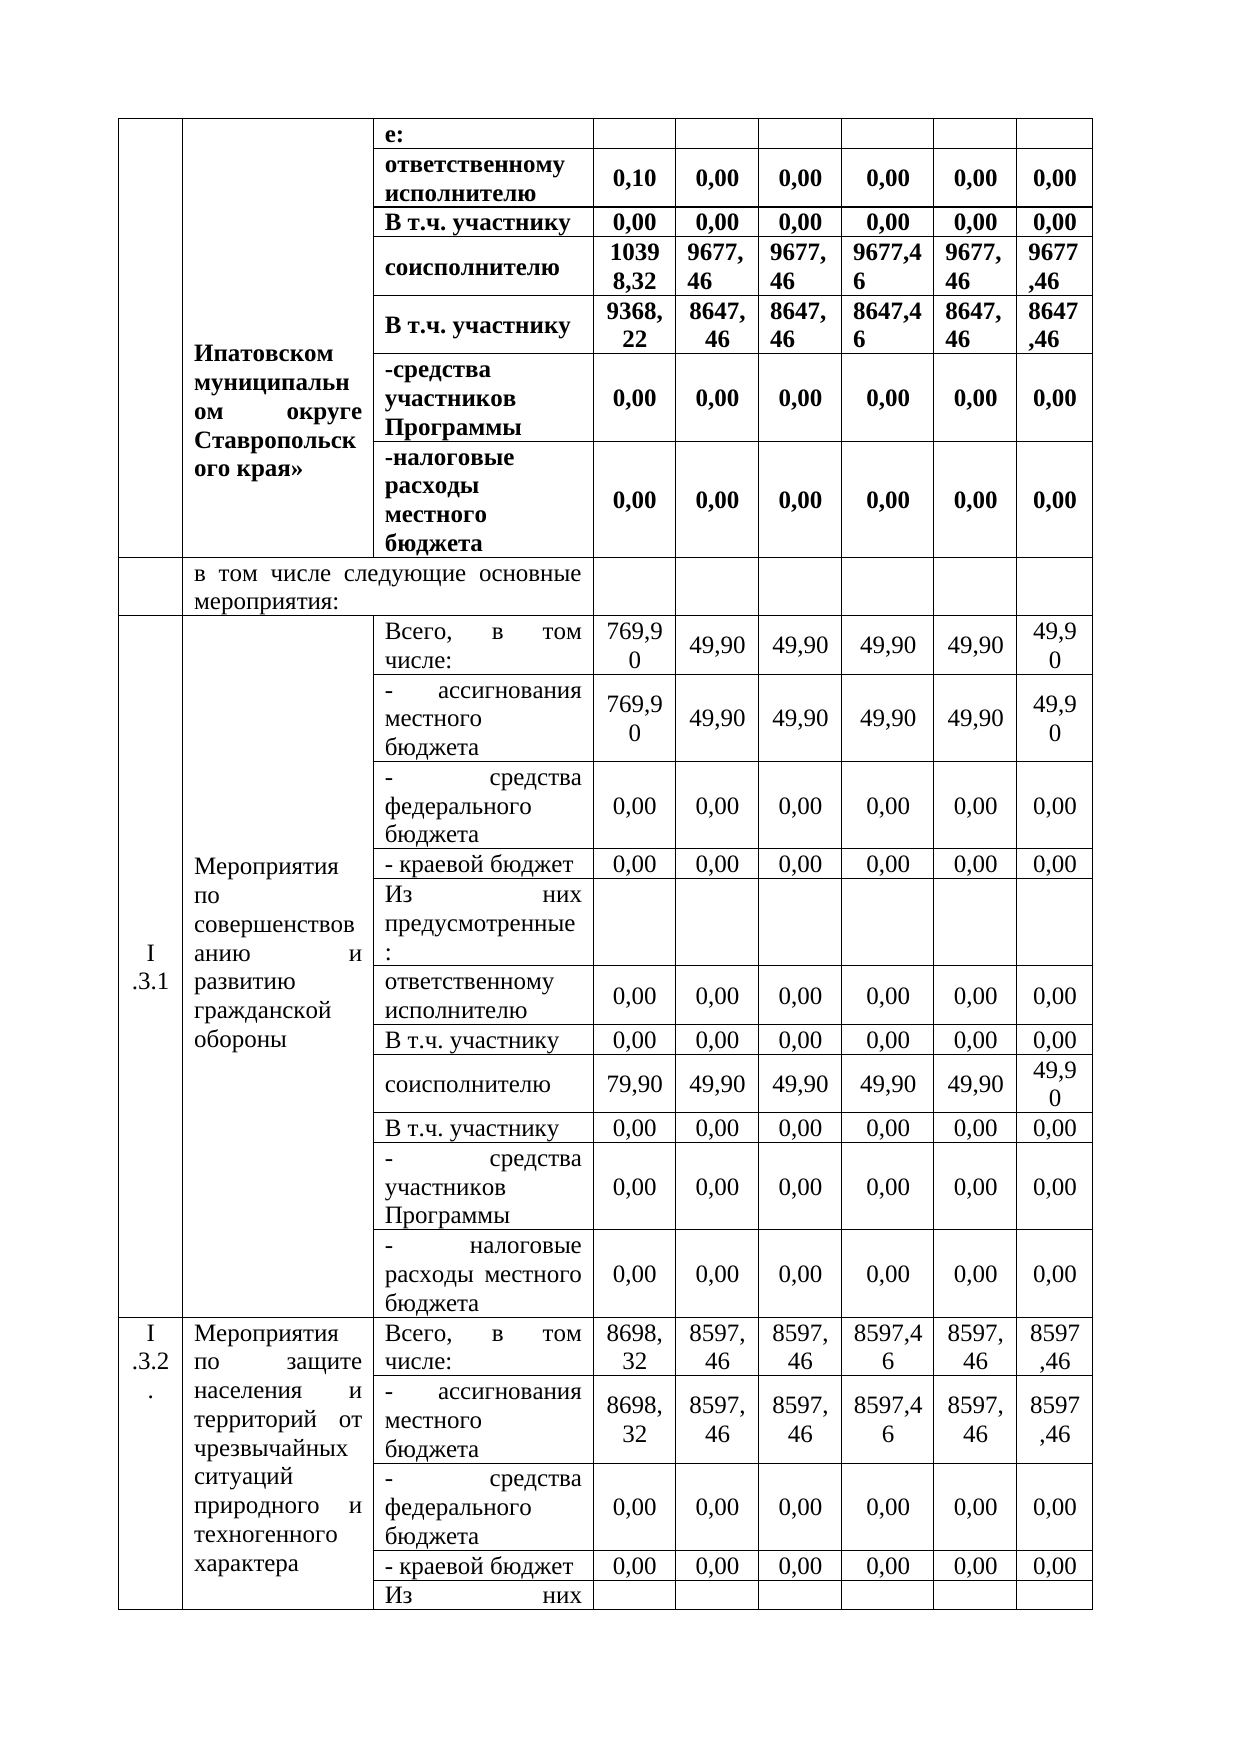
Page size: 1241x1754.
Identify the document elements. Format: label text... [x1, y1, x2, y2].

table_cell 0,00 [759, 1025, 841, 1054]
table_cell 0,00 [842, 1113, 933, 1142]
table_cell 0,00 [676, 1025, 758, 1054]
table_cell Из них предусмотренные: [374, 879, 593, 965]
table_cell [842, 879, 933, 965]
table_cell 0,00 [676, 149, 758, 206]
table_cell соисполнителю [374, 237, 593, 295]
table_cell 0,00 [842, 149, 933, 206]
table_cell 0,00 [759, 1464, 841, 1550]
table_cell 49,90 [759, 616, 841, 674]
table_cell 0,00 [934, 1143, 1016, 1229]
table_cell -налоговые расходы местного бюджета [374, 442, 593, 557]
table_cell 0,00 [676, 1464, 758, 1550]
table_cell 0,00 [676, 849, 758, 878]
table_cell 8647,46 [676, 296, 758, 353]
table_cell 9368,22 [594, 296, 675, 353]
table_cell 0,00 [594, 1113, 675, 1142]
table_cell [842, 119, 933, 148]
table_cell Всего, в том числе: [374, 1318, 593, 1375]
table_cell 0,00 [594, 208, 675, 236]
table_cell ответственному исполнителю [374, 149, 593, 206]
table_cell 49,90 [759, 675, 841, 761]
table_cell В т.ч. участнику [374, 1113, 593, 1142]
table_cell [934, 879, 1016, 965]
table_cell 769,90 [594, 616, 675, 674]
table_cell 0,00 [759, 149, 841, 206]
table_cell 0,00 [594, 1025, 675, 1054]
table_cell 0,00 [759, 208, 841, 236]
table_cell 49,90 [934, 675, 1016, 761]
table_cell 0,00 [759, 849, 841, 878]
table_cell 8597,46 [759, 1318, 841, 1375]
table_cell [119, 558, 182, 615]
table_cell 8698,32 [594, 1318, 675, 1375]
table_cell - ассигнования местного бюджета [374, 675, 593, 761]
table_cell - средства федерального бюджета [374, 762, 593, 848]
table_cell [594, 119, 675, 148]
table_cell Мероприятия по совершенствованию и развитию гражданской обороны [183, 616, 373, 1317]
table_cell 0,00 [759, 1113, 841, 1142]
table_cell в том числе следующие основные мероприятия: [183, 558, 593, 615]
table_cell [1017, 879, 1092, 965]
table_cell 8597,46 [1017, 1376, 1092, 1462]
table_cell [676, 558, 758, 615]
table_cell 49,90 [676, 675, 758, 761]
table_cell 0,00 [676, 1551, 758, 1579]
table_cell 0,00 [842, 1025, 933, 1054]
table_cell 0,00 [676, 762, 758, 848]
table_cell 0,00 [934, 1464, 1016, 1550]
table_cell 49,90 [759, 1055, 841, 1112]
table_cell 0,00 [1017, 1230, 1092, 1317]
table_cell 0,00 [1017, 149, 1092, 206]
table_cell 0,00 [934, 1230, 1016, 1317]
table_cell 0,00 [842, 1230, 933, 1317]
table_cell 49,90 [934, 616, 1016, 674]
table_cell 0,00 [842, 849, 933, 878]
table_cell - краевой бюджет [374, 1551, 593, 1579]
table_cell [676, 879, 758, 965]
table_cell 0,00 [676, 208, 758, 236]
table_cell 0,00 [934, 1025, 1016, 1054]
table_cell 0,00 [676, 1113, 758, 1142]
table_cell 9677,46 [842, 237, 933, 295]
table_cell 0,00 [1017, 1025, 1092, 1054]
table_cell 8698,32 [594, 1376, 675, 1462]
table_cell 9677,46 [934, 237, 1016, 295]
table_cell 0,00 [1017, 1464, 1092, 1550]
table_cell 0,00 [1017, 442, 1092, 557]
table_cell 0,00 [1017, 1143, 1092, 1229]
table_cell 0,00 [594, 354, 675, 441]
table_cell 79,90 [594, 1055, 675, 1112]
table_cell 0,00 [1017, 354, 1092, 441]
table_cell Всего, в том числе: [374, 616, 593, 674]
table_cell 8647,46 [1017, 296, 1092, 353]
table_cell 0,00 [934, 1113, 1016, 1142]
table_cell - средства участников Программы [374, 1143, 593, 1229]
table_cell 0,00 [594, 442, 675, 557]
table_cell Мероприятия по защите населения и территорий от чрезвычайных ситуаций природного и техногенного характера [183, 1318, 373, 1609]
table_cell 0,00 [934, 762, 1016, 848]
table_cell 8597,46 [759, 1376, 841, 1462]
table_cell 49,90 [842, 1055, 933, 1112]
table_cell 0,00 [594, 966, 675, 1024]
table_cell соисполнителю [374, 1055, 593, 1112]
table_cell 0,00 [759, 762, 841, 848]
table_cell I.3.1 [119, 616, 182, 1317]
table_cell 8597,46 [842, 1376, 933, 1462]
table_cell 9677,46 [676, 237, 758, 295]
table_cell [934, 558, 1016, 615]
table_cell 49,90 [934, 1055, 1016, 1112]
table_cell I.3.2. [119, 1318, 182, 1609]
table_cell 0,00 [759, 354, 841, 441]
table_cell ответственному исполнителю [374, 966, 593, 1024]
table_cell 0,00 [676, 1230, 758, 1317]
table_cell 0,00 [594, 762, 675, 848]
table_cell 0,00 [676, 354, 758, 441]
table_cell 49,90 [676, 1055, 758, 1112]
table_cell 49,90 [1017, 675, 1092, 761]
table_cell - средства федерального бюджета [374, 1464, 593, 1550]
table_cell - краевой бюджет [374, 849, 593, 878]
table_cell 0,00 [934, 442, 1016, 557]
table_cell 0,00 [934, 208, 1016, 236]
table_cell 0,00 [934, 149, 1016, 206]
table_cell [1017, 1581, 1092, 1609]
table_cell 0,00 [842, 762, 933, 848]
table_cell 8597,46 [934, 1376, 1016, 1462]
table_cell - ассигнования местного бюджета [374, 1376, 593, 1462]
table_cell В т.ч. участнику [374, 1025, 593, 1054]
table_cell 49,90 [1017, 616, 1092, 674]
table_cell -средства участников Программы [374, 354, 593, 441]
table_cell 769,90 [594, 675, 675, 761]
table_cell [842, 1581, 933, 1609]
table_cell 0,00 [934, 849, 1016, 878]
table_cell 49,90 [842, 616, 933, 674]
table_cell 0,00 [594, 1551, 675, 1579]
table_cell 9677,46 [1017, 237, 1092, 295]
table_cell 0,00 [759, 1143, 841, 1229]
table_cell 0,00 [842, 1464, 933, 1550]
table_cell [594, 1581, 675, 1609]
table_cell 0,00 [594, 1143, 675, 1229]
table_cell [934, 1581, 1016, 1609]
table_cell В т.ч. участнику [374, 208, 593, 236]
table_cell 0,00 [759, 1230, 841, 1317]
table_cell [934, 119, 1016, 148]
table_cell 0,00 [759, 1551, 841, 1579]
table_cell 49,90 [676, 616, 758, 674]
table_cell 8647,46 [759, 296, 841, 353]
table_cell 8597,46 [676, 1376, 758, 1462]
table_cell [676, 119, 758, 148]
table_cell 49,90 [842, 675, 933, 761]
table_cell 0,00 [1017, 762, 1092, 848]
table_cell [374, 1581, 593, 1609]
table_cell 0,00 [676, 966, 758, 1024]
table_cell 0,00 [842, 966, 933, 1024]
table_cell 0,00 [676, 1143, 758, 1229]
table_cell 0,00 [934, 1551, 1016, 1579]
table_cell 0,00 [1017, 849, 1092, 878]
table_cell 0,00 [1017, 966, 1092, 1024]
table_cell [759, 1581, 841, 1609]
table_cell 0,00 [759, 966, 841, 1024]
table_cell [759, 119, 841, 148]
table_cell 8597,46 [842, 1318, 933, 1375]
table_cell 10398,32 [594, 237, 675, 295]
table_cell [1017, 119, 1092, 148]
table_cell В т.ч. участнику [374, 296, 593, 353]
table_cell 9677,46 [759, 237, 841, 295]
table_cell 0,00 [759, 442, 841, 557]
table_cell 0,00 [842, 208, 933, 236]
table_cell 0,00 [842, 442, 933, 557]
table_cell 0,00 [1017, 208, 1092, 236]
table_cell 0,00 [842, 354, 933, 441]
table_cell 49,90 [1017, 1055, 1092, 1112]
table_cell 8647,46 [842, 296, 933, 353]
table_cell [594, 879, 675, 965]
table_cell [676, 1581, 758, 1609]
table_cell 0,00 [1017, 1113, 1092, 1142]
table_cell 0,00 [1017, 1551, 1092, 1579]
table_cell 0,00 [594, 1464, 675, 1550]
table_cell 0,00 [594, 849, 675, 878]
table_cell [374, 119, 593, 148]
table_cell 0,00 [842, 1551, 933, 1579]
table_cell - налоговые расходы местного бюджета [374, 1230, 593, 1317]
table_cell 0,00 [934, 966, 1016, 1024]
table_cell 0,00 [594, 1230, 675, 1317]
table_cell [759, 879, 841, 965]
table_cell 0,00 [934, 354, 1016, 441]
table_cell 8597,46 [676, 1318, 758, 1375]
table_cell [759, 558, 841, 615]
table_cell [594, 558, 675, 615]
table_cell 0,10 [594, 149, 675, 206]
table_cell [842, 558, 933, 615]
table_cell [1017, 558, 1092, 615]
table_cell 8597,46 [934, 1318, 1016, 1375]
table_cell 8647,46 [934, 296, 1016, 353]
table_cell 0,00 [842, 1143, 933, 1229]
table_cell 8597,46 [1017, 1318, 1092, 1375]
table_cell 0,00 [676, 442, 758, 557]
